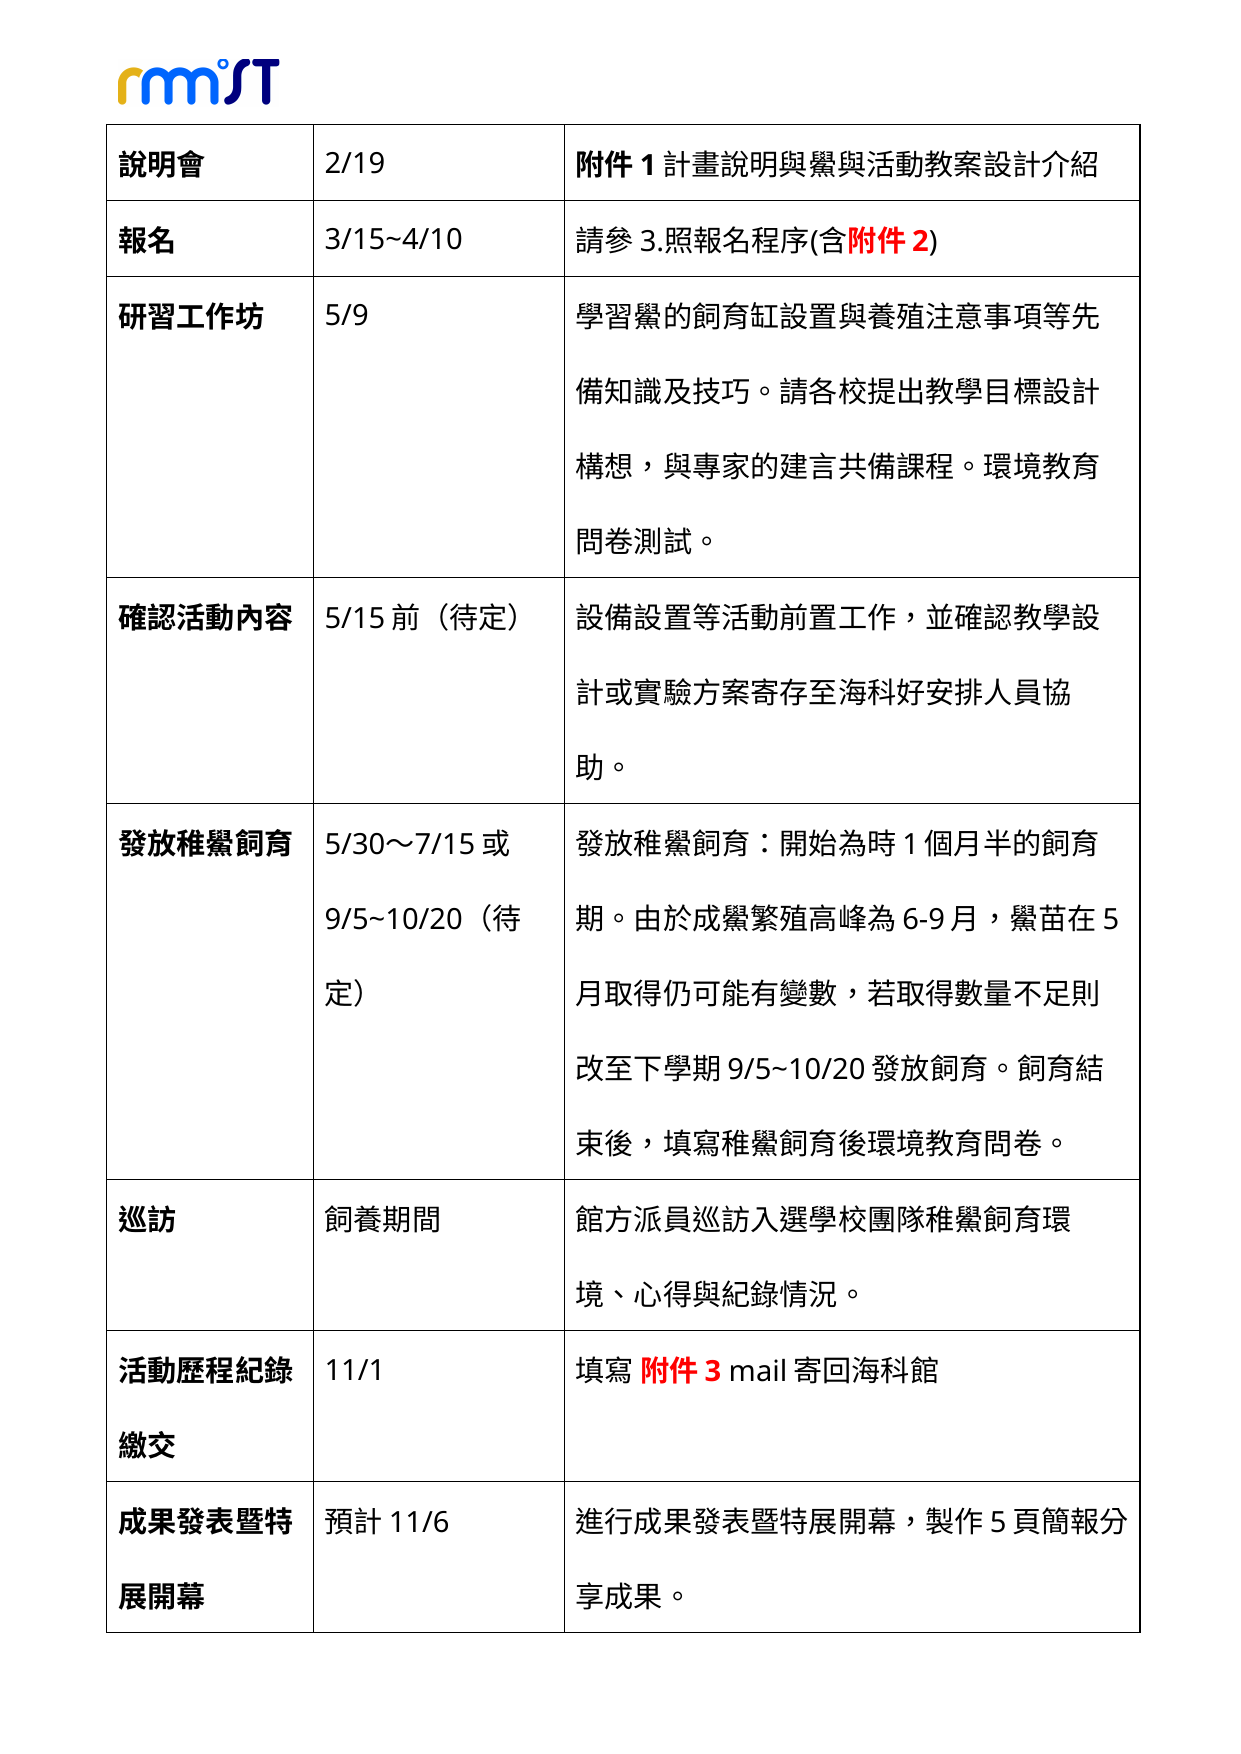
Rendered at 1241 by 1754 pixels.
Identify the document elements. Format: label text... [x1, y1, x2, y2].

table_cell 研習工作坊 [107, 277, 313, 577]
table_cell 成果發表暨特展開幕 [107, 1482, 313, 1632]
table_cell 設備設置等活動前置工作，並確認教學設計或實驗方案寄存至海科好安排人員協助。 [565, 578, 1139, 803]
table_cell 預計11/6 [314, 1482, 564, 1632]
picture [118, 59, 280, 107]
table_cell 5/9 [314, 277, 564, 577]
table_cell 填寫 附件3 mail寄回海科館 [565, 1331, 1139, 1481]
table_cell 發放稚鱟飼育：開始為時1個月半的飼育期。由於成鱟繁殖高峰為6-9月，鱟苗在5月取得仍可能有變數，若取得數量不足則改至下學期9/5~10/20發放飼育。飼育結束後，填寫稚鱟飼育後環境教育問卷。 [565, 804, 1139, 1179]
table_cell 活動歷程紀錄繳交 [107, 1331, 313, 1481]
table_cell 5/15前（待定） [314, 578, 564, 803]
table_cell 5/30～7/15或9/5~10/20（待定） [314, 804, 564, 1179]
table_cell 進行成果發表暨特展開幕，製作5頁簡報分享成果。 [565, 1482, 1139, 1632]
table_cell 館方派員巡訪入選學校團隊稚鱟飼育環境、心得與紀錄情況。 [565, 1180, 1139, 1330]
table_cell 請參3.照報名程序(含附件2) [565, 201, 1139, 276]
table_cell 11/1 [314, 1331, 564, 1481]
table_cell 2/19 [314, 125, 564, 200]
table_cell 巡訪 [107, 1180, 313, 1330]
table_cell 附件1計畫說明與鱟與活動教案設計介紹 [565, 125, 1139, 200]
table_cell 3/15~4/10 [314, 201, 564, 276]
table_cell 飼養期間 [314, 1180, 564, 1330]
table_cell 確認活動內容 [107, 578, 313, 803]
table_cell 報名 [107, 201, 313, 276]
table_cell 發放稚鱟飼育 [107, 804, 313, 1179]
table_cell 說明會 [107, 125, 313, 200]
table_cell 學習鱟的飼育缸設置與養殖注意事項等先備知識及技巧。請各校提出教學目標設計構想，與專家的建言共備課程。環境教育問卷測試。 [565, 277, 1139, 577]
